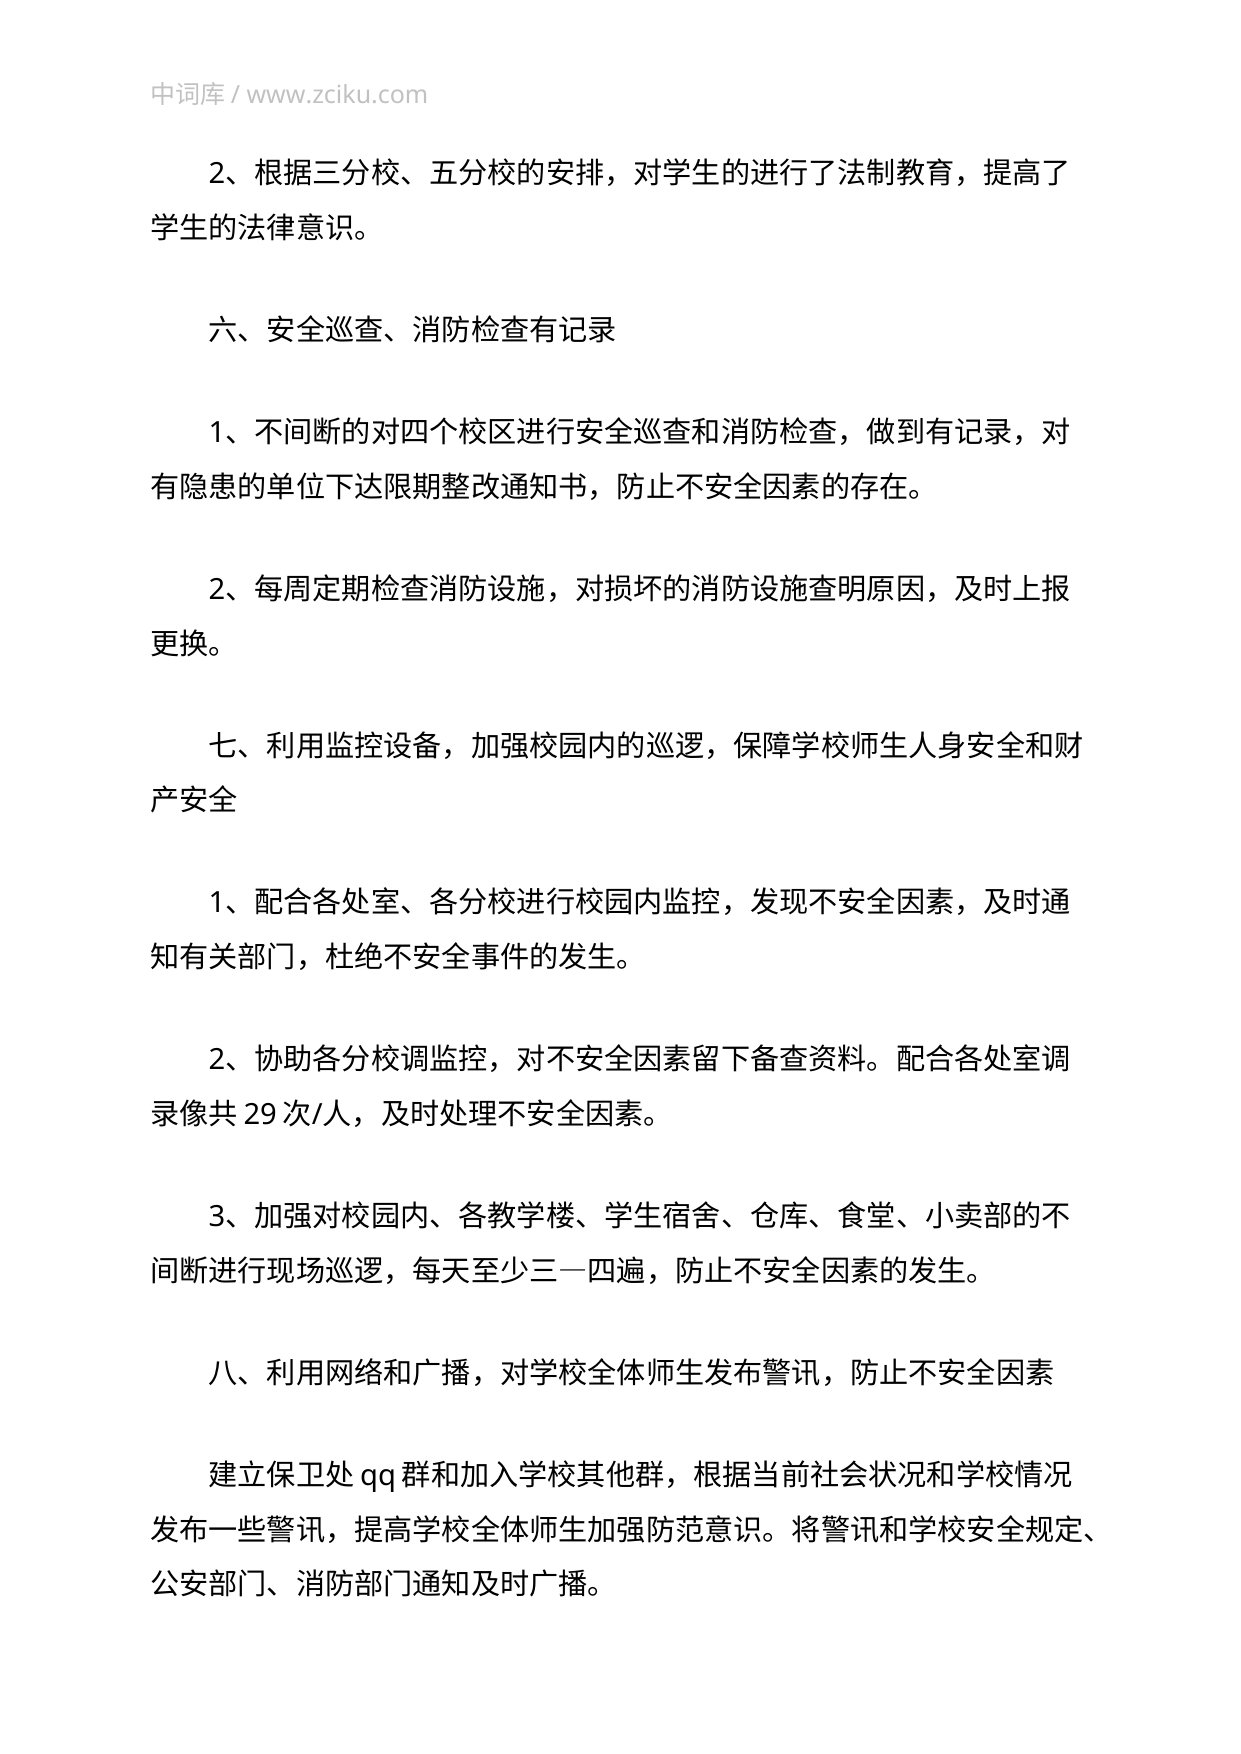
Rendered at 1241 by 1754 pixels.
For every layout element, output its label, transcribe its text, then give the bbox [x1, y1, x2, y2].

text 2、每周定期检查消防设施，对损坏的消防设施查明原因，及时上报更换。 [150, 565, 1090, 663]
text 建立保卫处qq群和加入学校其他群，根据当前社会状况和学校情况发布一些警讯，提高学校全体师生加强防范意识。将警讯和学校安全规定、公安部门、消防部门通知及时广播。 [150, 1451, 1090, 1603]
text 1、不间断的对四个校区进行安全巡查和消防检查，做到有记录，对有隐患的单位下达限期整改通知书，防止不安全因素的存在。 [150, 408, 1090, 506]
text 2、协助各分校调监控，对不安全因素留下备查资料。配合各处室调录像共29次/人，及时处理不安全因素。 [150, 1036, 1090, 1133]
text 六、安全巡查、消防检查有记录 [150, 307, 1090, 349]
text 1、配合各处室、各分校进行校园内监控，发现不安全因素，及时通知有关部门，杜绝不安全事件的发生。 [150, 879, 1090, 976]
text 2、根据三分校、五分校的安排，对学生的进行了法制教育，提高了学生的法律意识。 [150, 150, 1090, 247]
text 八、利用网络和广播，对学校全体师生发布警讯，防止不安全因素 [150, 1349, 1090, 1392]
text 3、加强对校园内、各教学楼、学生宿舍、仓库、食堂、小卖部的不间断进行现场巡逻，每天至少三―四遍，防止不安全因素的发生。 [150, 1192, 1090, 1290]
text 七、利用监控设备，加强校园内的巡逻，保障学校师生人身安全和财产安全 [150, 722, 1090, 819]
